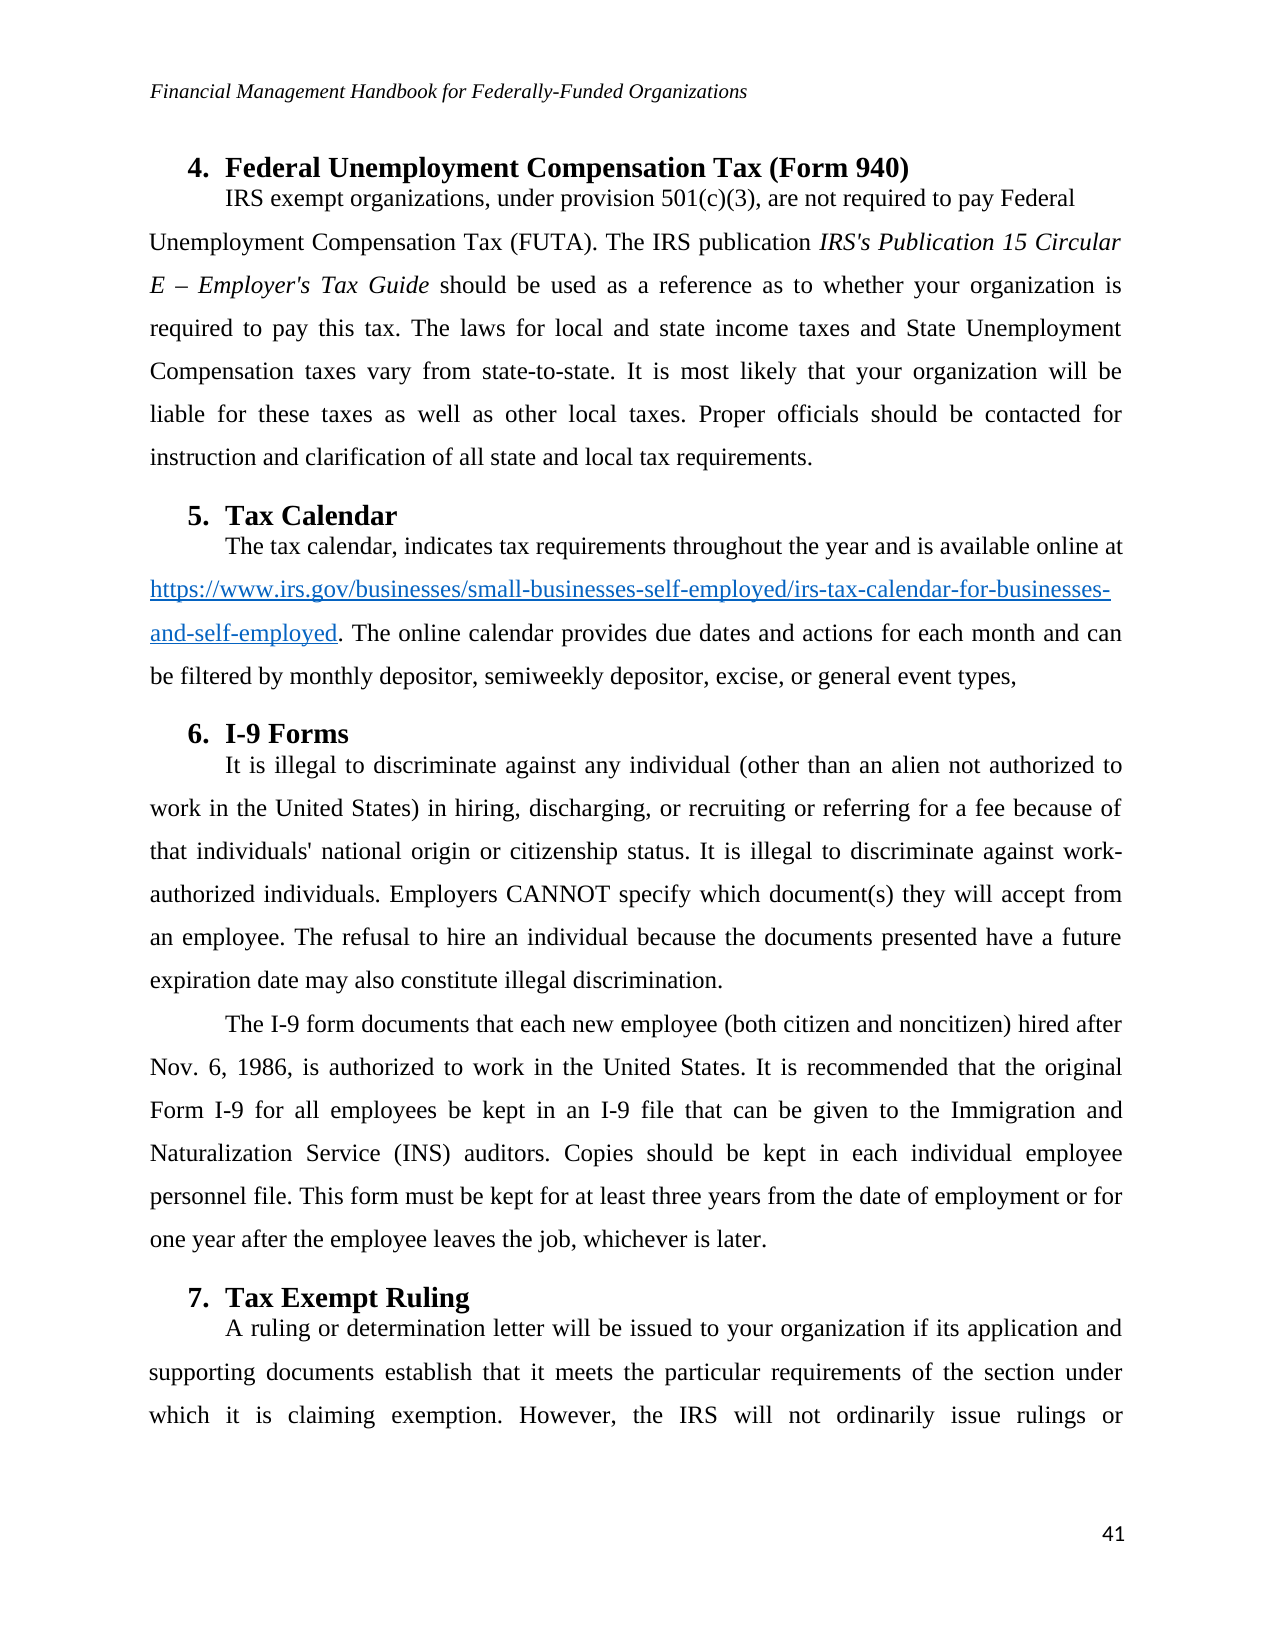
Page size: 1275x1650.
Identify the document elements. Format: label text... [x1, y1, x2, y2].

subtitle Federal Unemployment Compensation Tax (Form 940) [187, 150, 1125, 183]
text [150, 1313, 1125, 1428]
text The I-9 form documents that each new employee (both citizen and noncitizen) hired after Nov. 6, 1986, is authorized to work in the United States. It is recommended that the original Form I-9 for all employees be kept in an I-9 file that can be given to the Immigration and Naturalization Service (INS) auditors. Copies should be kept in each individual employee personnel file. This form must be kept for at least three years from the date of employment or for one year after the employee leaves the job, whichever is later. [149, 1009, 1123, 1253]
text The tax calendar, indicates tax requirements throughout the year and is available online at https://www.irs.gov/businesses/small-businesses-self-employed/irs-tax-calendar-for-businesses-and-self-employed. The online calendar provides due dates and actions for each month and can be filtered by monthly depositor, semiweekly depositor, excise, or general event types, [150, 531, 1123, 689]
subtitle I-9 Forms [187, 716, 1125, 750]
subtitle Tax Exempt Ruling [187, 1280, 1125, 1313]
text It is illegal to discriminate against any individual (other than an alien not authorized to work in the United States) in hiring, discharging, or recruiting or referring for a fee because of that individuals' national origin or citizenship status. It is illegal to discriminate against work-authorized individuals. Employers CANNOT specify which document(s) they will accept from an employee. The refusal to hire an individual because the documents presented have a future expiration date may also constitute illegal discrimination. [149, 750, 1123, 994]
subtitle Tax Calendar [187, 498, 1125, 531]
text IRS exempt organizations, under provision 501(c)(3), are not required to pay Federal [150, 183, 1123, 212]
text Unemployment Compensation Tax (FUTA). The IRS publication IRS's Publication 15 Circular E – Employer's Tax Guide should be used as a reference as to whether your organization is required to pay this tax. The laws for local and state income taxes and State Unemployment Compensation taxes vary from state-to-state. It is most likely that your organization will be liable for these taxes as well as other local taxes. Proper officials should be contacted for instruction and clarification of all state and local tax requirements. [148, 227, 1123, 471]
